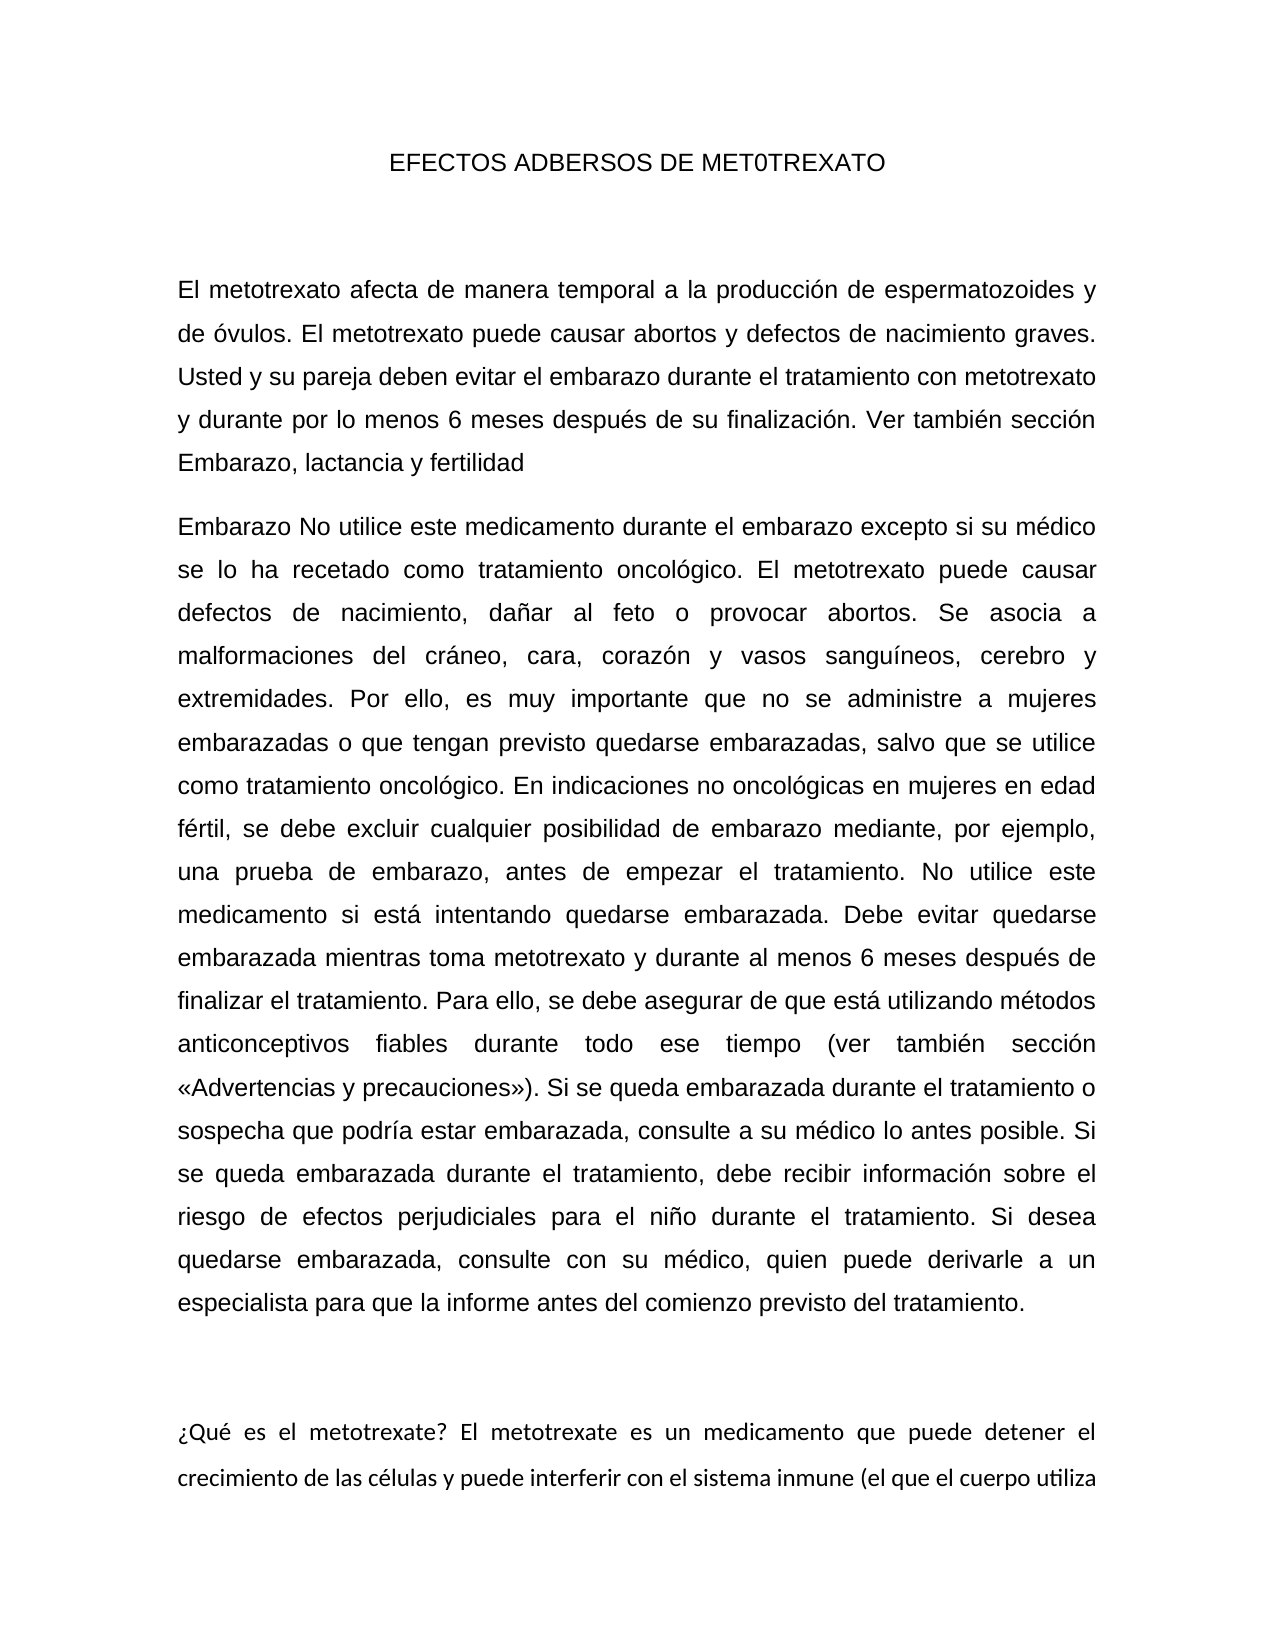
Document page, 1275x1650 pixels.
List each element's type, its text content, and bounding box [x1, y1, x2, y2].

text El metotrexato afecta de manera temporal a la producción de espermatozoides y de óvulos. El metotrexato puede causar abortos y defectos de nacimiento graves. Usted y su pareja deben evitar el embarazo durante el tratamiento con metotrexato y durante por lo menos 6 meses después de su finalización. Ver también sección Embarazo, lactancia y fertilidad [177, 276, 1098, 477]
text Embarazo No utilice este medicamento durante el embarazo excepto si su médico se lo ha recetado como tratamiento oncológico. El metotrexato puede causar defectos de nacimiento, dañar al feto o provocar abortos. Se asocia a malformaciones del cráneo, cara, corazón y vasos sanguíneos, cerebro y extremidades. Por ello, es muy importante que no se administre a mujeres embarazadas o que tengan previsto quedarse embarazadas, salvo que se utilice como tratamiento oncológico. En indicaciones no oncológicas en mujeres en edad fértil, se debe excluir cualquier posibilidad de embarazo mediante, por ejemplo, una prueba de embarazo, antes de empezar el tratamiento. No utilice este medicamento si está intentando quedarse embarazada. Debe evitar quedarse embarazada mientras toma metotrexato y durante al menos 6 meses después de finalizar el tratamiento. Para ello, se debe asegurar de que está utilizando métodos anticonceptivos fiables durante todo ese tiempo (ver también sección «Advertencias y precauciones»). Si se queda embarazada durante el tratamiento o sospecha que podría estar embarazada, consulte a su médico lo antes posible. Si se queda embarazada durante el tratamiento, debe recibir información sobre el riesgo de efectos perjudiciales para el niño durante el tratamiento. Si desea quedarse embarazada, consulte con su médico, quien puede derivarle a un especialista para que la informe antes del comienzo previsto del tratamiento. [177, 512, 1098, 1317]
text EFECTOS ADBERSOS DE MET0TREXATO [177, 148, 1098, 176]
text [177, 1416, 1098, 1492]
